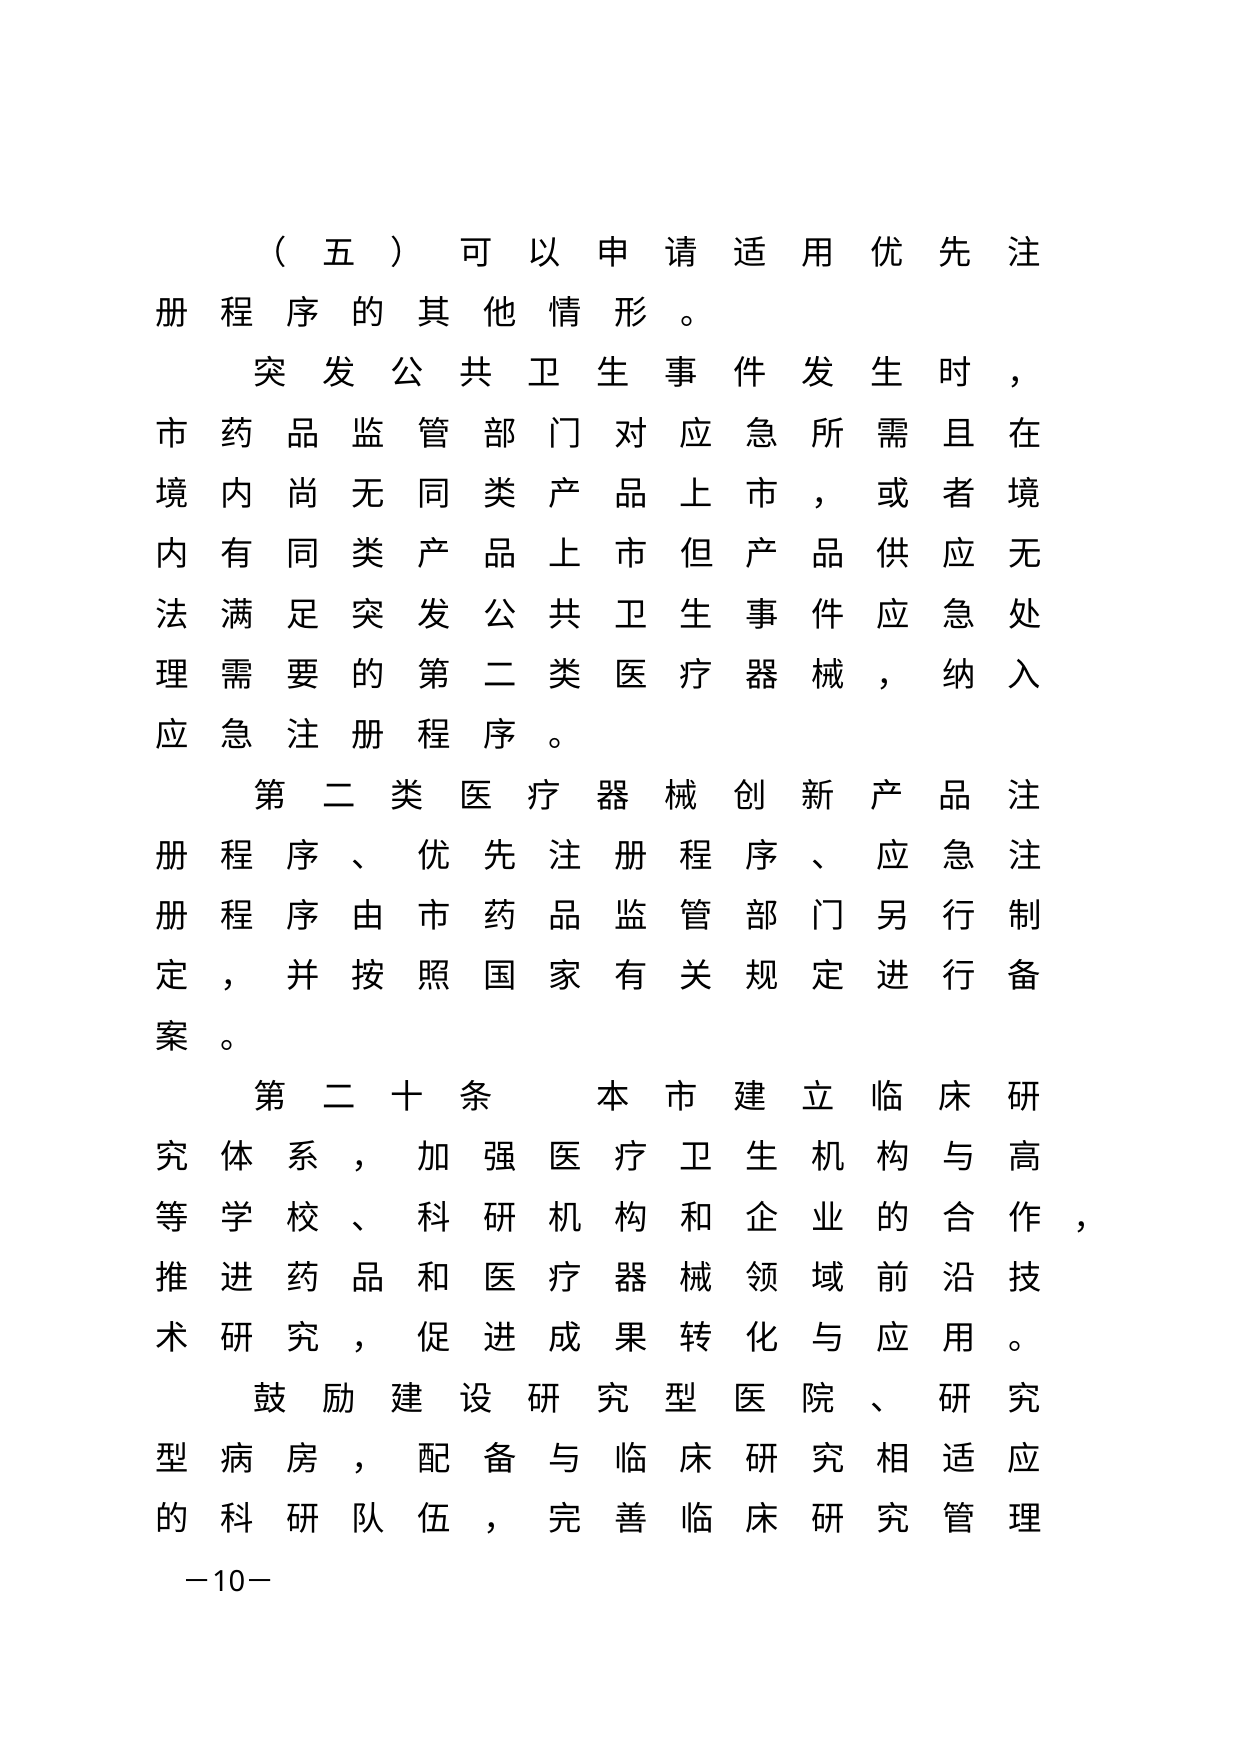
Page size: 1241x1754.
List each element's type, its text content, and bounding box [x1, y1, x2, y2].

text 第二十条 本市建立临床研究体系，加强医疗卫生机构与高等学校、科研机构和企业的合作，推进药品和医疗器械领域前沿技术研究，促进成果转化与应用。 [155, 1064, 1073, 1365]
text 第二类医疗器械创新产品注册程序、优先注册程序、应急注册程序由市药品监管部门另行制定，并按照国家有关规定进行备案。 [155, 762, 1073, 1064]
text 突发公共卫生事件发生时，市药品监管部门对应急所需且在境内尚无同类产品上市，或者境内有同类产品上市但产品供应无法满足突发公共卫生事件应急处理需要的第二类医疗器械，纳入应急注册程序。 [155, 340, 1073, 762]
text （五）可以申请适用优先注册程序的其他情形。 [155, 219, 1073, 340]
text 鼓励建设研究型医院、研究型病房，配备与临床研究相适应的科研队伍，完善临床研究管理制度和评价激励机制，提升研究能力和水平。 [155, 1365, 1073, 1546]
